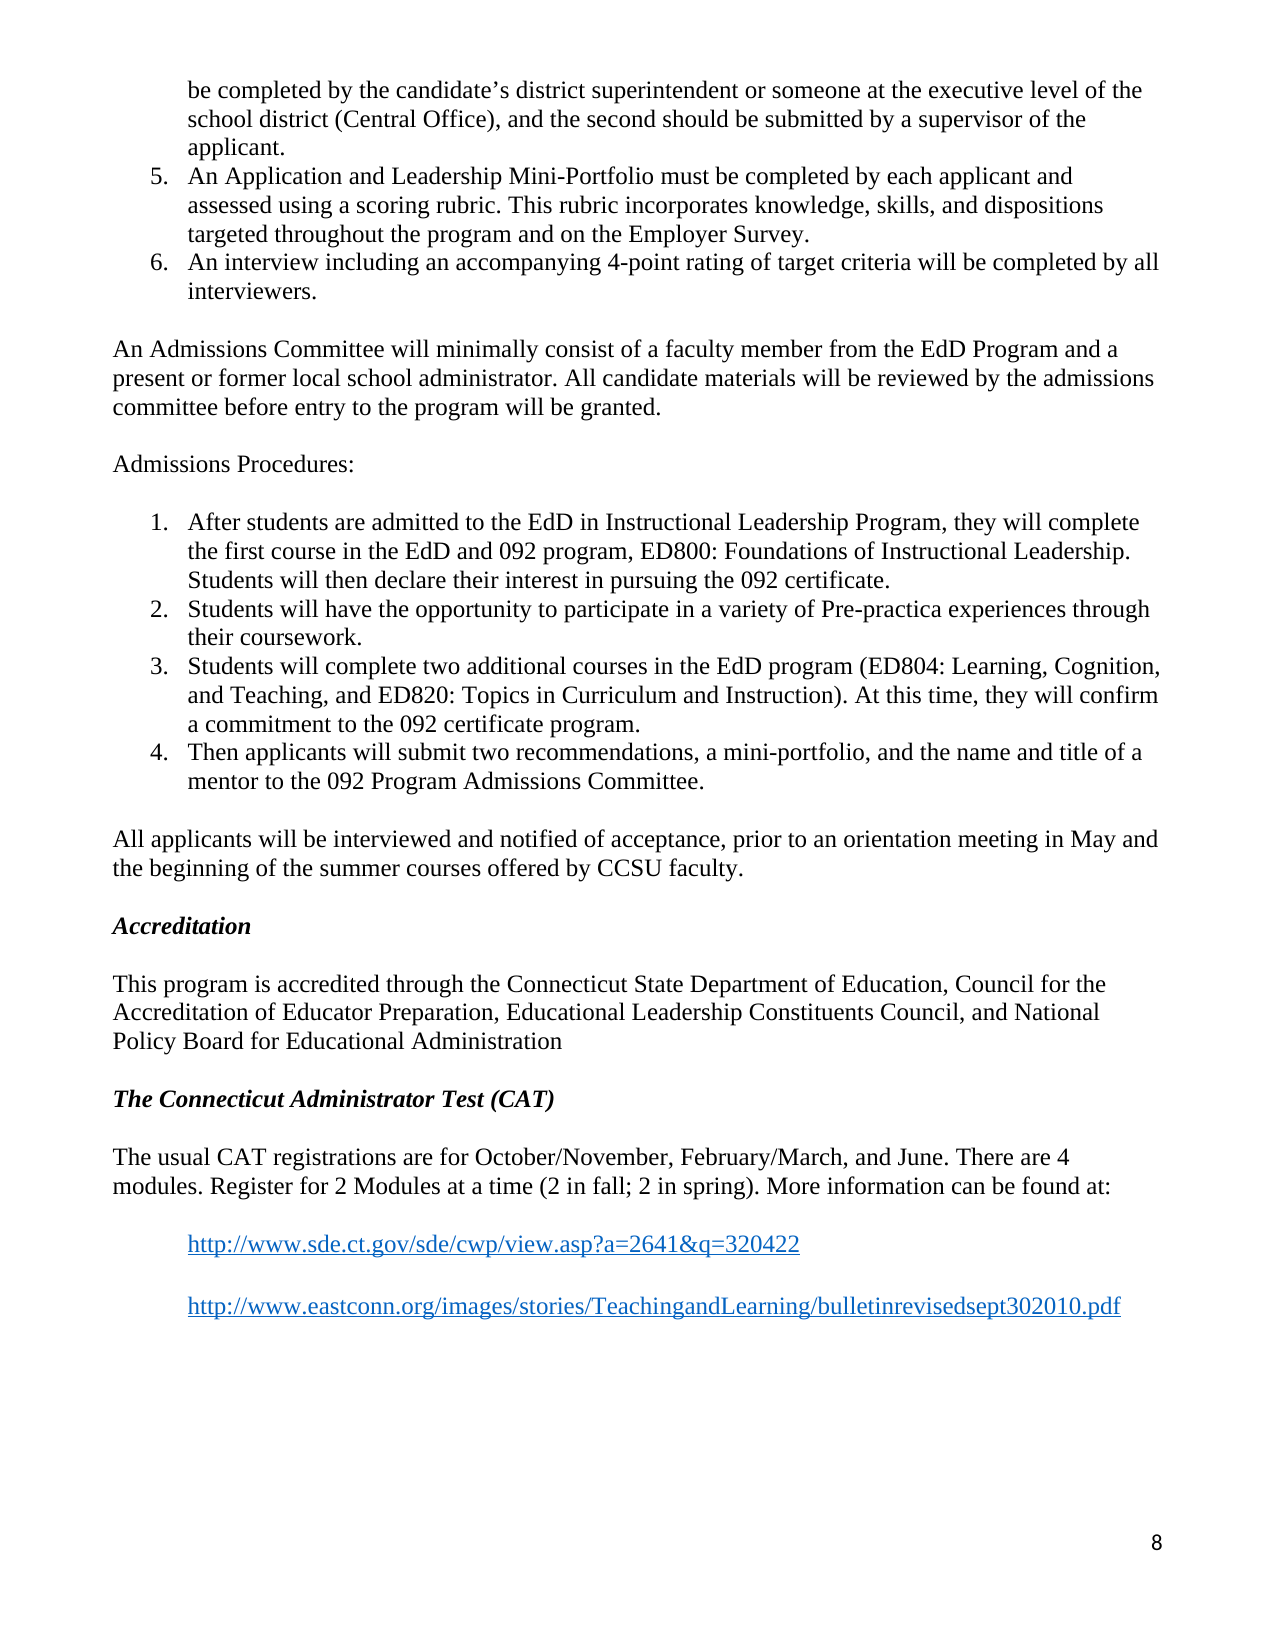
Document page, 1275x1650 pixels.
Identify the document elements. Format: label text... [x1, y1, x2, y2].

text http://www.eastconn.org/images/stories/TeachingandLearning/bulletinrevisedsept302010.pdf [187, 1291, 1162, 1320]
text The usual CAT registrations are for October/November, February/March, and June. There are 4 modules. Register for 2 Modules at a time (2 in fall; 2 in spring). More information can be found at: [112, 1142, 1162, 1199]
text An Admissions Committee will minimally consist of a faculty member from the EdD Program and a present or former local school administrator. All candidate materials will be reviewed by the admissions committee before entry to the program will be granted. [112, 334, 1162, 420]
list Then applicants will submit two recommendations, a mini-portfolio, and the name and title of a mentor to the 092 Program Admissions Committee. [150, 737, 1162, 795]
list Students will complete two additional courses in the EdD program (ED804: Learning, Cognition, and Teaching, and ED820: Topics in Curriculum and Instruction). At this time, they will confirm a commitment to the 092 certificate program. [150, 651, 1162, 737]
list An Application and Leadership Mini-Portfolio must be completed by each applicant and assessed using a scoring rubric. This rubric incorporates knowledge, skills, and dispositions targeted throughout the program and on the Employer Survey. [150, 161, 1162, 247]
text This program is accredited through the Connecticut State Department of Education, Council for the Accreditation of Educator Preparation, Educational Leadership Constituents Council, and National Policy Board for Educational Administration [112, 969, 1162, 1055]
text All applicants will be interviewed and notified of acceptance, prior to an orientation meeting in May and the beginning of the summer courses offered by CCSU faculty. [112, 824, 1162, 882]
text The Connecticut Administrator Test (CAT) [112, 1084, 1162, 1113]
list After students are admitted to the EdD in Instructional Leadership Program, they will complete the first course in the EdD and 092 program, ED800: Foundations of Instructional Leadership. Students will then declare their interest in pursuing the 092 certificate. [150, 507, 1162, 594]
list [150, 75, 1162, 161]
list Students will have the opportunity to participate in a variety of Pre-practica experiences through their coursework. [150, 594, 1162, 651]
text http://www.sde.ct.gov/sde/cwp/view.asp?a=2641&q=320422 [187, 1229, 1162, 1257]
text Accreditation [112, 911, 1162, 939]
text Admissions Procedures: [112, 449, 1162, 478]
list An interview including an accompanying 4-point rating of target criteria will be completed by all interviewers. [150, 247, 1162, 305]
